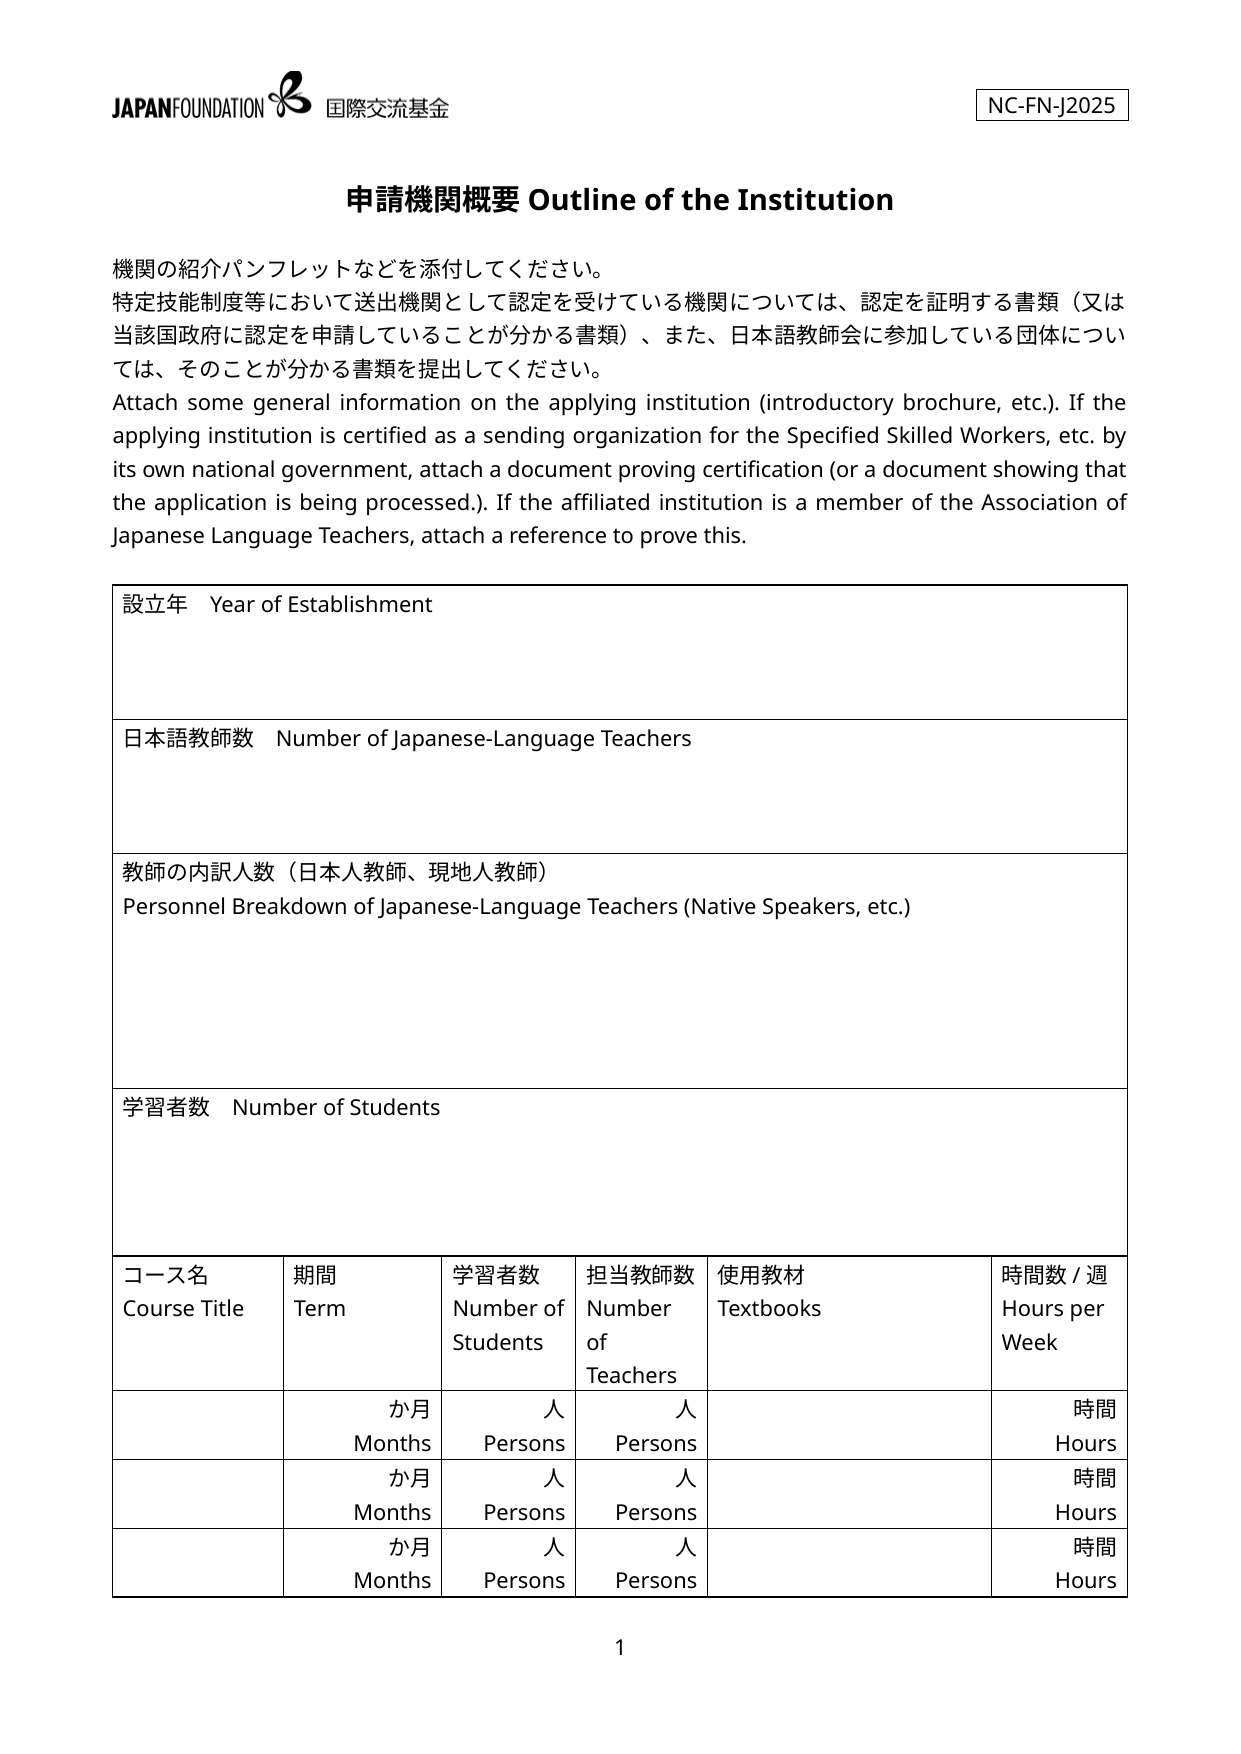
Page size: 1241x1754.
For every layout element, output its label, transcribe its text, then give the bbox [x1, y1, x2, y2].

table_cell 人 Persons [442, 1529, 575, 1596]
table_cell [113, 1460, 283, 1528]
table_cell 学習者数 Number of Students [113, 1089, 1127, 1255]
table_cell [708, 1391, 991, 1459]
table_cell [113, 1529, 283, 1596]
table_cell 担当教師数 Number of Teachers [576, 1257, 707, 1390]
table_cell 時間 Hours [992, 1460, 1127, 1528]
table_cell 使用教材 Textbooks [708, 1257, 991, 1390]
table_cell 人 Persons [576, 1529, 707, 1596]
table_cell 人 Persons [576, 1391, 707, 1459]
text 申請機関概要 Outline of the Institution [112, 184, 1128, 217]
table_cell コース名 Course Title [113, 1257, 283, 1390]
picture [112, 71, 449, 118]
table_cell [708, 1460, 991, 1528]
table_cell 学習者数 Number of Students [442, 1257, 575, 1390]
table_cell 人 Persons [442, 1391, 575, 1459]
table_cell か月 Months [284, 1460, 441, 1528]
table_cell 人 Persons [442, 1460, 575, 1528]
text Attach some general information on the applying institution (introductory brochure, etc.). If the applying institution is certified as a sending organization for the Specified Skilled Workers, etc. by its own national government, attach a document proving certification (or a document showing that the application is being processed.). If the affiliated institution is a member of the Association of Japanese Language Teachers, attach a reference to prove this. [112, 384, 1128, 551]
table_cell [113, 1391, 283, 1459]
table_cell 時間 Hours [992, 1529, 1127, 1596]
table_cell 期間 Term [284, 1257, 441, 1390]
table_cell 人 Persons [576, 1460, 707, 1528]
text 機関の紹介パンフレットなどを添付してください。 [112, 251, 1128, 284]
table_header 設立年 Year of Establishment [113, 586, 1127, 719]
table_cell [708, 1529, 991, 1596]
text 特定技能制度等において送出機関として認定を受けている機関については、認定を証明する書類（又は当該国政府に認定を申請していることが分かる書類）、また、日本語教師会に参加している団体については、そのことが分かる書類を提出してください。 [112, 284, 1128, 384]
table_cell 教師の内訳人数（日本人教師、現地人教師） Personnel Breakdown of Japanese-Language Teachers (Native Speakers, etc.) [113, 854, 1127, 1087]
table_cell 日本語教師数 Number of Japanese-Language Teachers [113, 720, 1127, 853]
table_cell 時間数 / 週 Hours per Week [992, 1257, 1127, 1390]
table_cell か月 Months [284, 1391, 441, 1459]
table_cell か月 Months [284, 1529, 441, 1596]
table_cell 時間 Hours [992, 1391, 1127, 1459]
